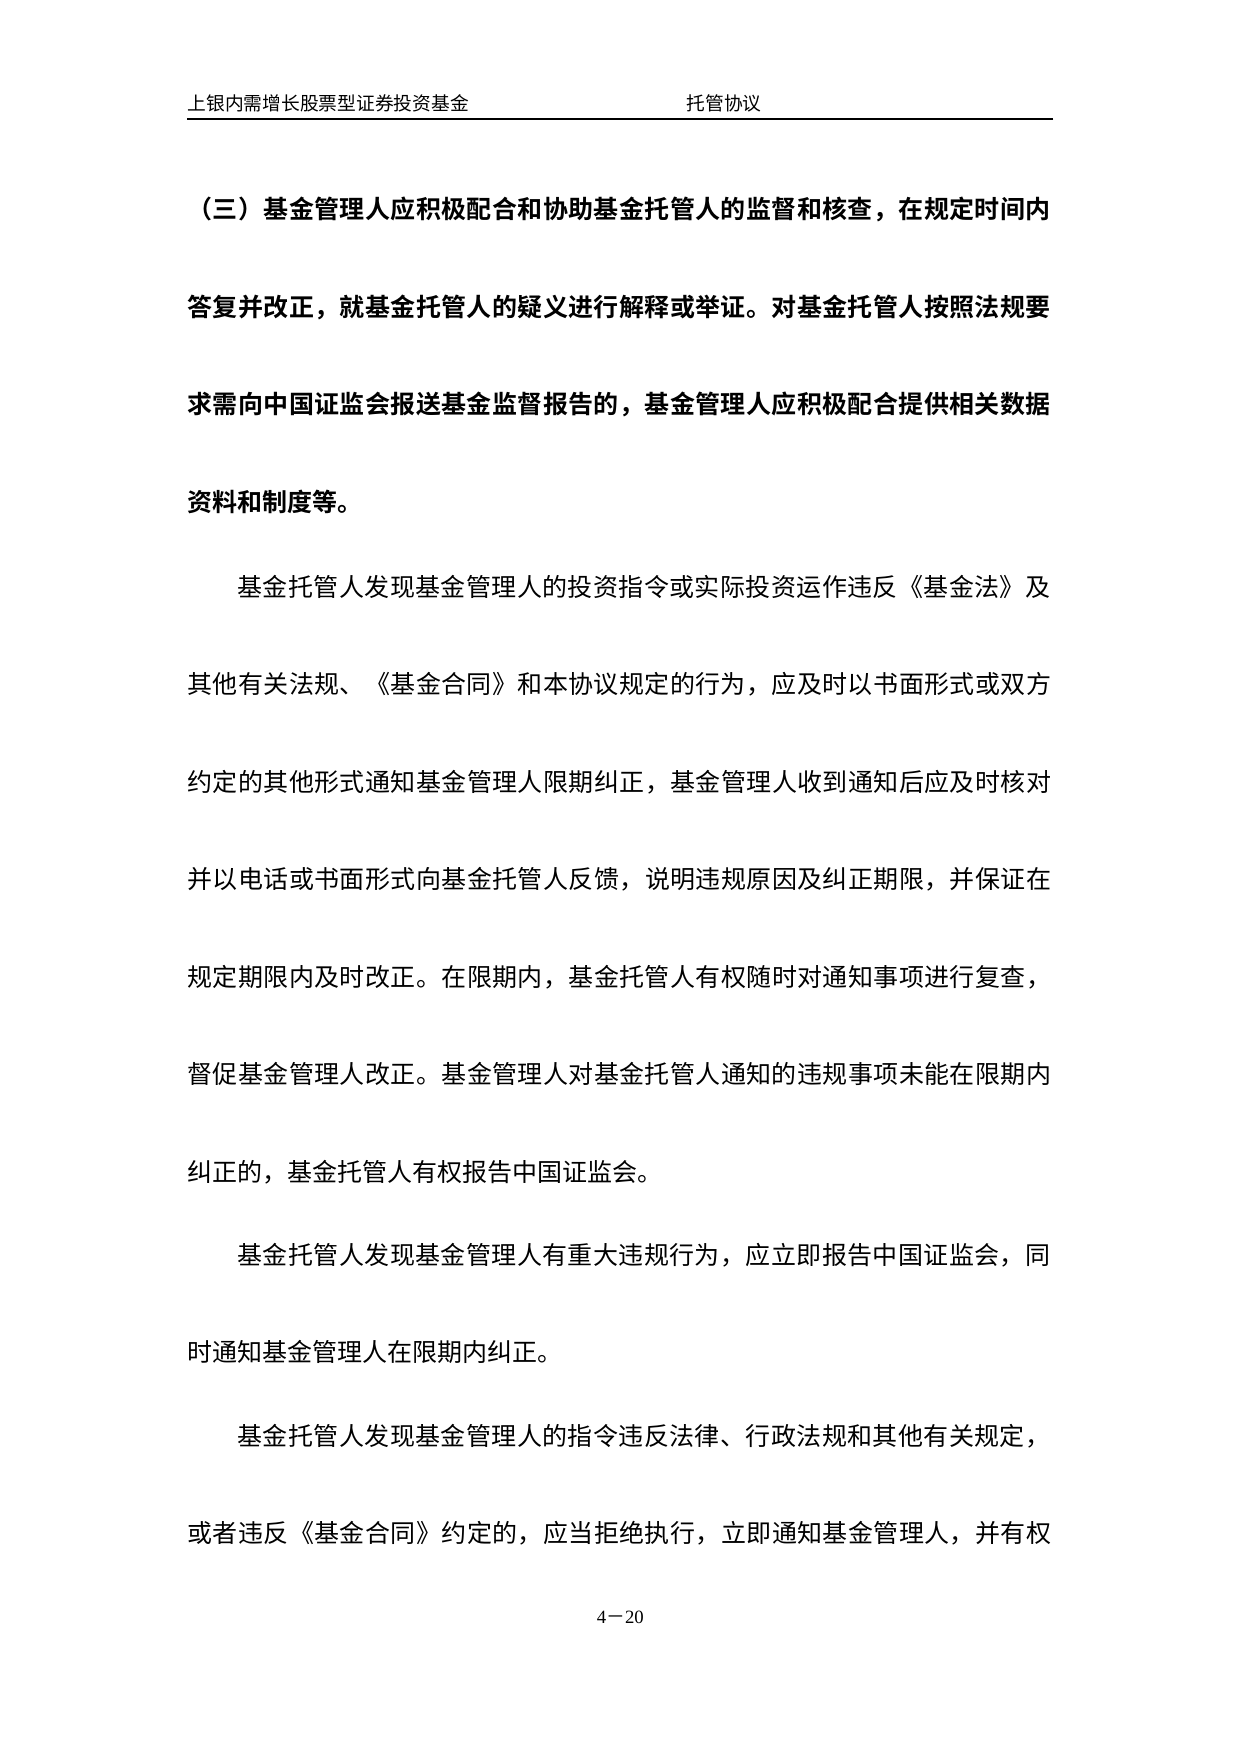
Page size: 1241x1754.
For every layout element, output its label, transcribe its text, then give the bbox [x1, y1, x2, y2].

text （三）基金管理人应积极配合和协助基金托管人的监督和核查，在规定时间内答复并改正，就基金托管人的疑义进行解释或举证。对基金托管人按照法规要求需向中国证监会报送基金监督报告的，基金管理人应积极配合提供相关数据资料和制度等。 [187, 161, 1053, 518]
text 基金托管人发现基金管理人有重大违规行为，应立即报告中国证监会，同时通知基金管理人在限期内纠正。 [187, 1221, 1053, 1383]
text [187, 1402, 1053, 1564]
text 基金托管人发现基金管理人的投资指令或实际投资运作违反《基金法》及其他有关法规、《基金合同》和本协议规定的行为，应及时以书面形式或双方约定的其他形式通知基金管理人限期纠正，基金管理人收到通知后应及时核对，并以电话或书面形式向基金托管人反馈，说明违规原因及纠正期限，并保证在规定期限内及时改正。在限期内，基金托管人有权随时对通知事项进行复查，督促基金管理人改正。基金管理人对基金托管人通知的违规事项未能在限期内纠正的，基金托管人有权报告中国证监会。 [187, 553, 1053, 1203]
